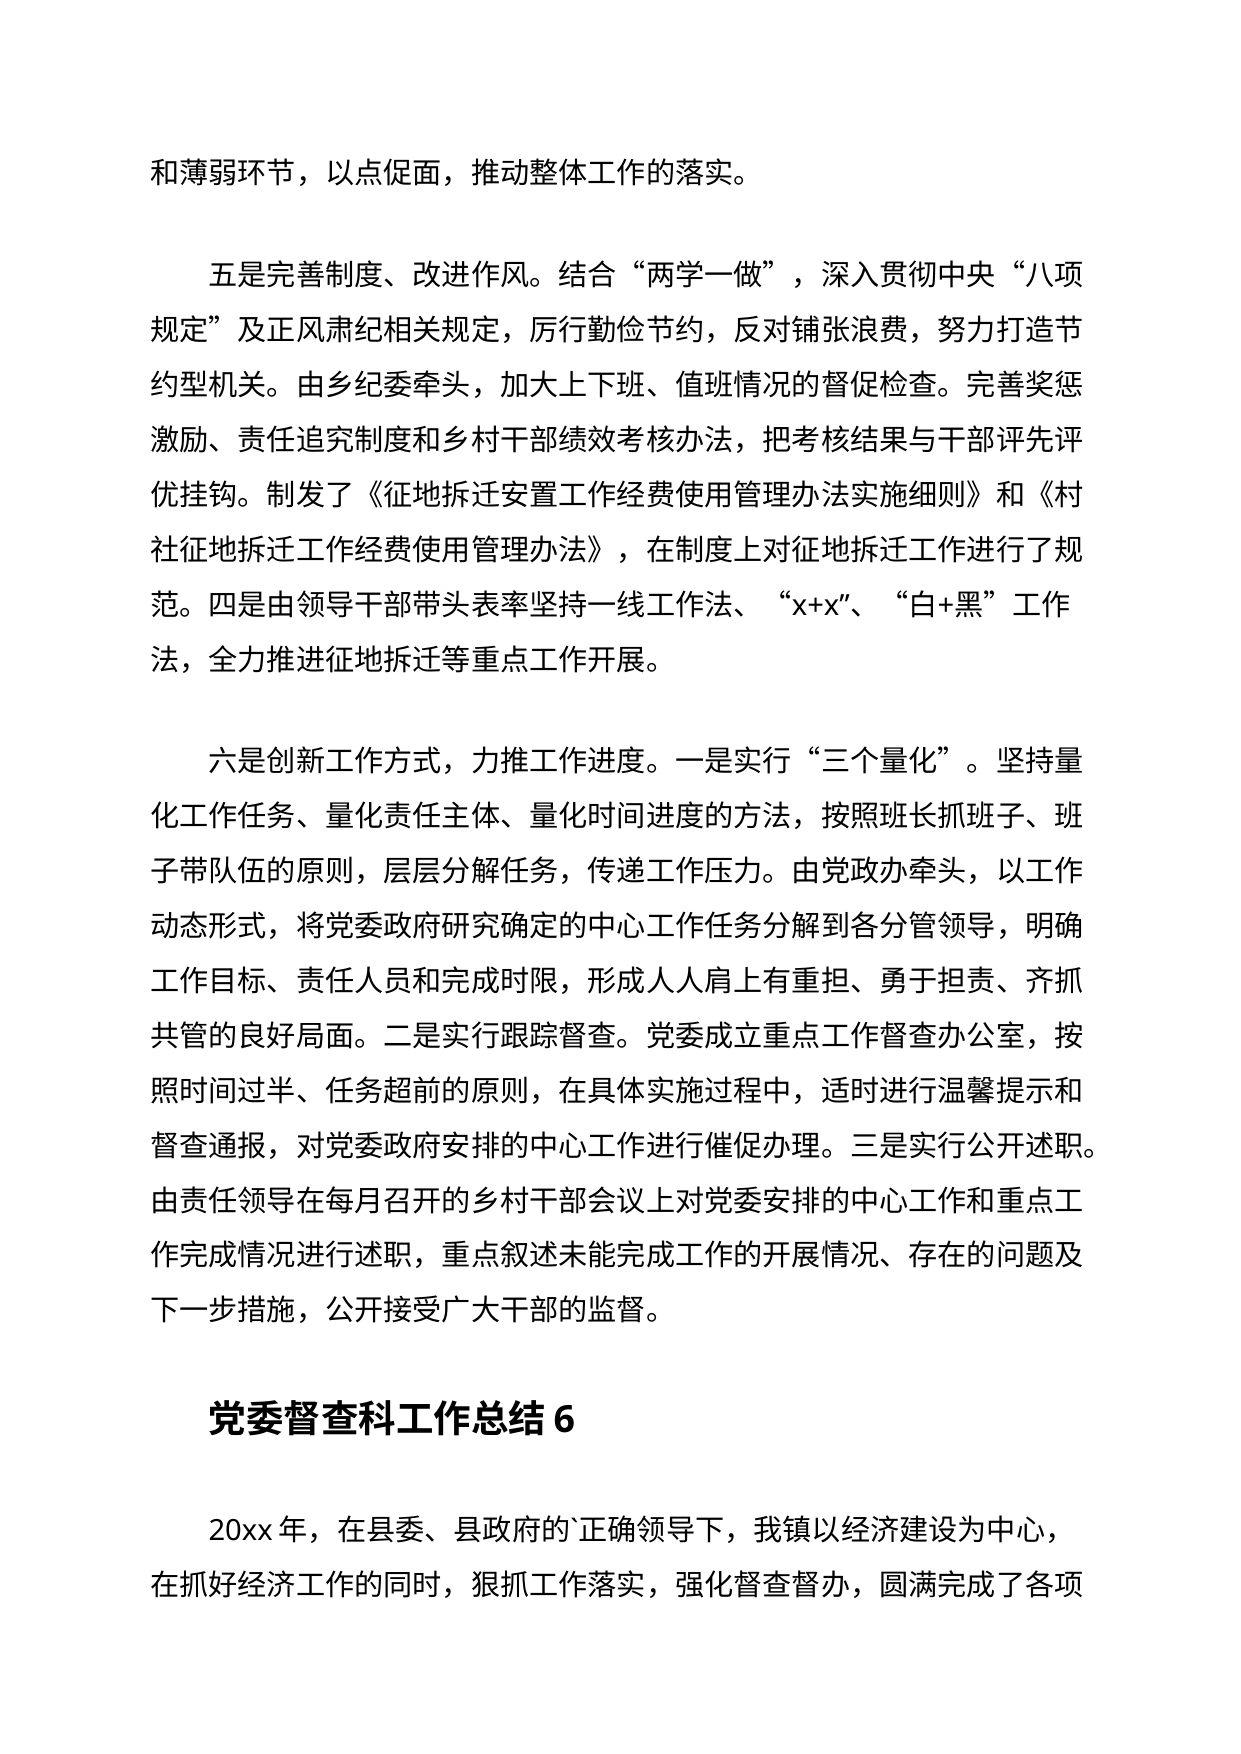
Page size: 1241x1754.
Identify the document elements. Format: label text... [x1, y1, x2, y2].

text 党委督查科工作总结6 [150, 1389, 1090, 1443]
text 六是创新工作方式，力推工作进度。一是实行“三个量化”。坚持量化工作任务、量化责任主体、量化时间进度的方法，按照班长抓班子、班子带队伍的原则，层层分解任务，传递工作压力。由党政办牵头，以工作动态形式，将党委政府研究确定的中心工作任务分解到各分管领导，明确工作目标、责任人员和完成时限，形成人人肩上有重担、勇于担责、齐抓共管的良好局面。二是实行跟踪督查。党委成立重点工作督查办公室，按照时间过半、任务超前的原则，在具体实施过程中，适时进行温馨提示和督查通报，对党委政府安排的中心工作进行催促办理。三是实行公开述职。由责任领导在每月召开的乡村干部会议上对党委安排的中心工作和重点工作完成情况进行述职，重点叙述未能完成工作的开展情况、存在的问题及下一步措施，公开接受广大干部的监督。 [150, 738, 1090, 1329]
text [150, 150, 1090, 192]
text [150, 1506, 1090, 1603]
text 五是完善制度、改进作风。结合“两学一做”，深入贯彻中央“八项规定”及正风肃纪相关规定，厉行勤俭节约，反对铺张浪费，努力打造节约型机关。由乡纪委牵头，加大上下班、值班情况的督促检查。完善奖惩激励、责任追究制度和乡村干部绩效考核办法，把考核结果与干部评先评优挂钩。制发了《征地拆迁安置工作经费使用管理办法实施细则》和《村社征地拆迁工作经费使用管理办法》，在制度上对征地拆迁工作进行了规范。四是由领导干部带头表率坚持一线工作法、“x+x”、“白+黑”工作法，全力推进征地拆迁等重点工作开展。 [150, 252, 1090, 678]
